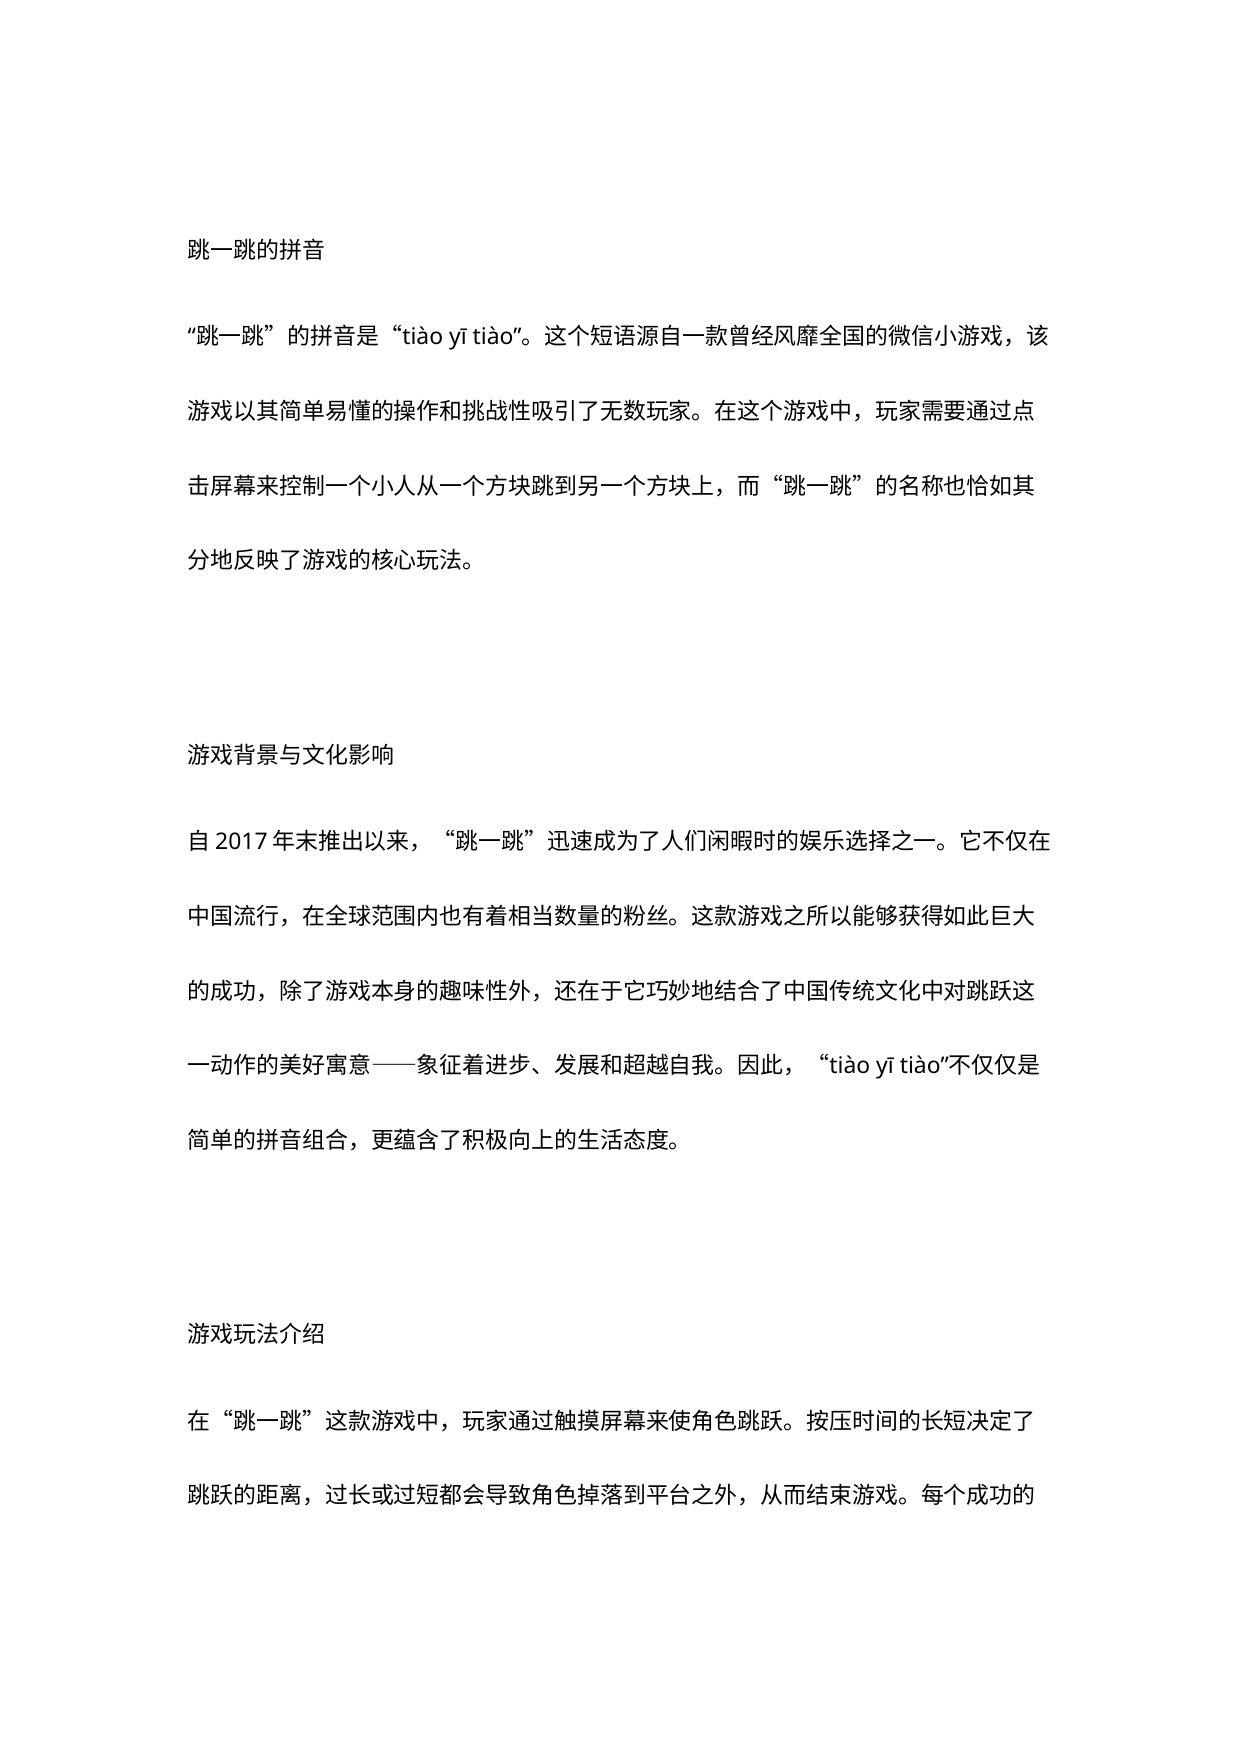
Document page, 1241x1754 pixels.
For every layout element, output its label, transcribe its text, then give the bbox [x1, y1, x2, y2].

text 跳一跳的拼音 [187, 216, 1053, 281]
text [187, 1387, 1053, 1527]
text “跳一跳”的拼音是“tiào yī tiào”。这个短语源自一款曾经风靡全国的微信小游戏，该游戏以其简单易懂的操作和挑战性吸引了无数玩家。在这个游戏中，玩家需要通过点击屏幕来控制一个小人从一个方块跳到另一个方块上，而“跳一跳”的名称也恰如其分地反映了游戏的核心玩法。 [187, 302, 1053, 591]
text 自2017年末推出以来，“跳一跳”迅速成为了人们闲暇时的娱乐选择之一。它不仅在中国流行，在全球范围内也有着相当数量的粉丝。这款游戏之所以能够获得如此巨大的成功，除了游戏本身的趣味性外，还在于它巧妙地结合了中国传统文化中对跳跃这一动作的美好寓意——象征着进步、发展和超越自我。因此，“tiào yī tiào”不仅仅是简单的拼音组合，更蕴含了积极向上的生活态度。 [187, 807, 1053, 1171]
text 游戏背景与文化影响 [187, 721, 1053, 786]
text 游戏玩法介绍 [187, 1300, 1053, 1365]
